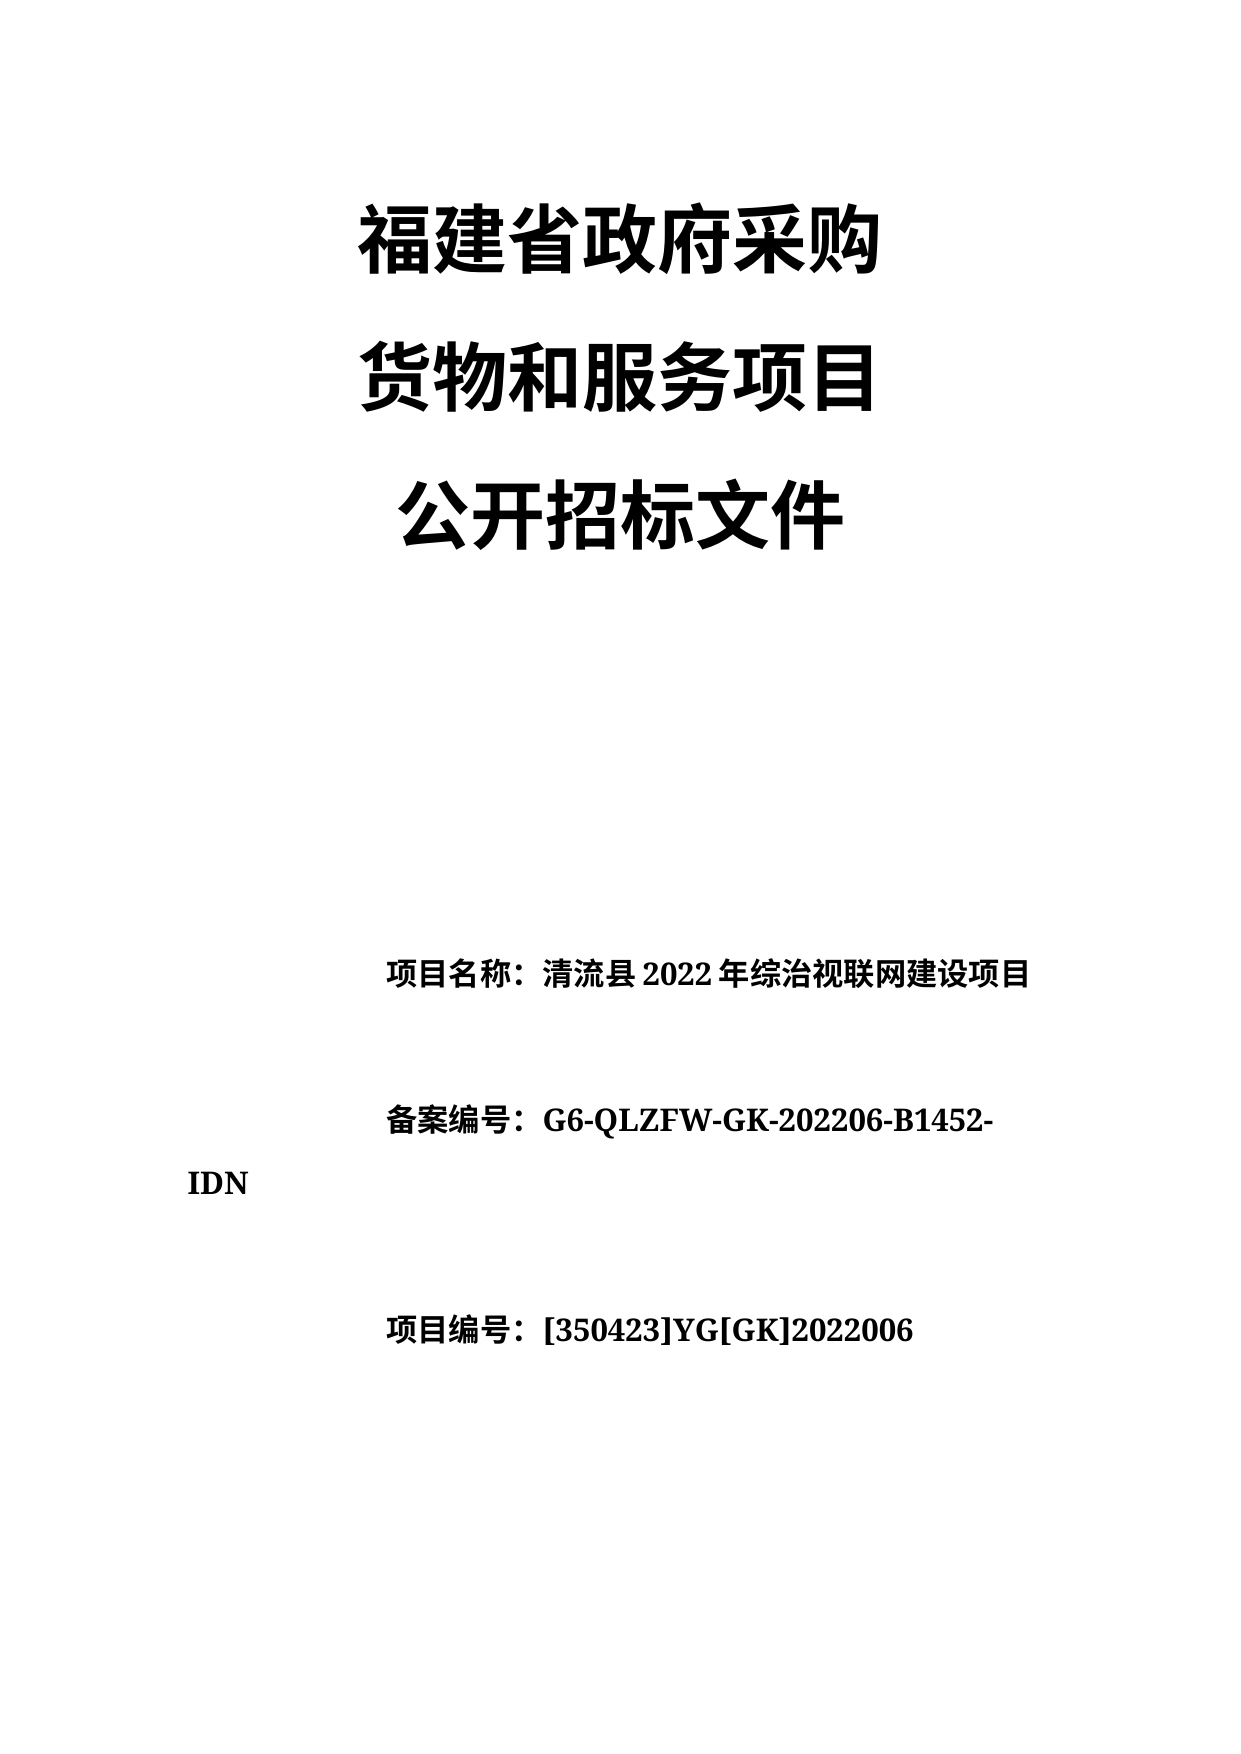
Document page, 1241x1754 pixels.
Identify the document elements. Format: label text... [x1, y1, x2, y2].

text 公开招标文件 [187, 445, 1053, 575]
text 福建省政府采购 [187, 170, 1053, 300]
text 项目编号：[350423]YG[GK]2022006 [187, 1296, 1053, 1426]
text 备案编号：G6-QLZFW-GK-202206-B1452-IDN [187, 1085, 1053, 1215]
text 货物和服务项目 [187, 308, 1053, 438]
text 项目名称：清流县2022年综治视联网建设项目 [187, 939, 1053, 1004]
